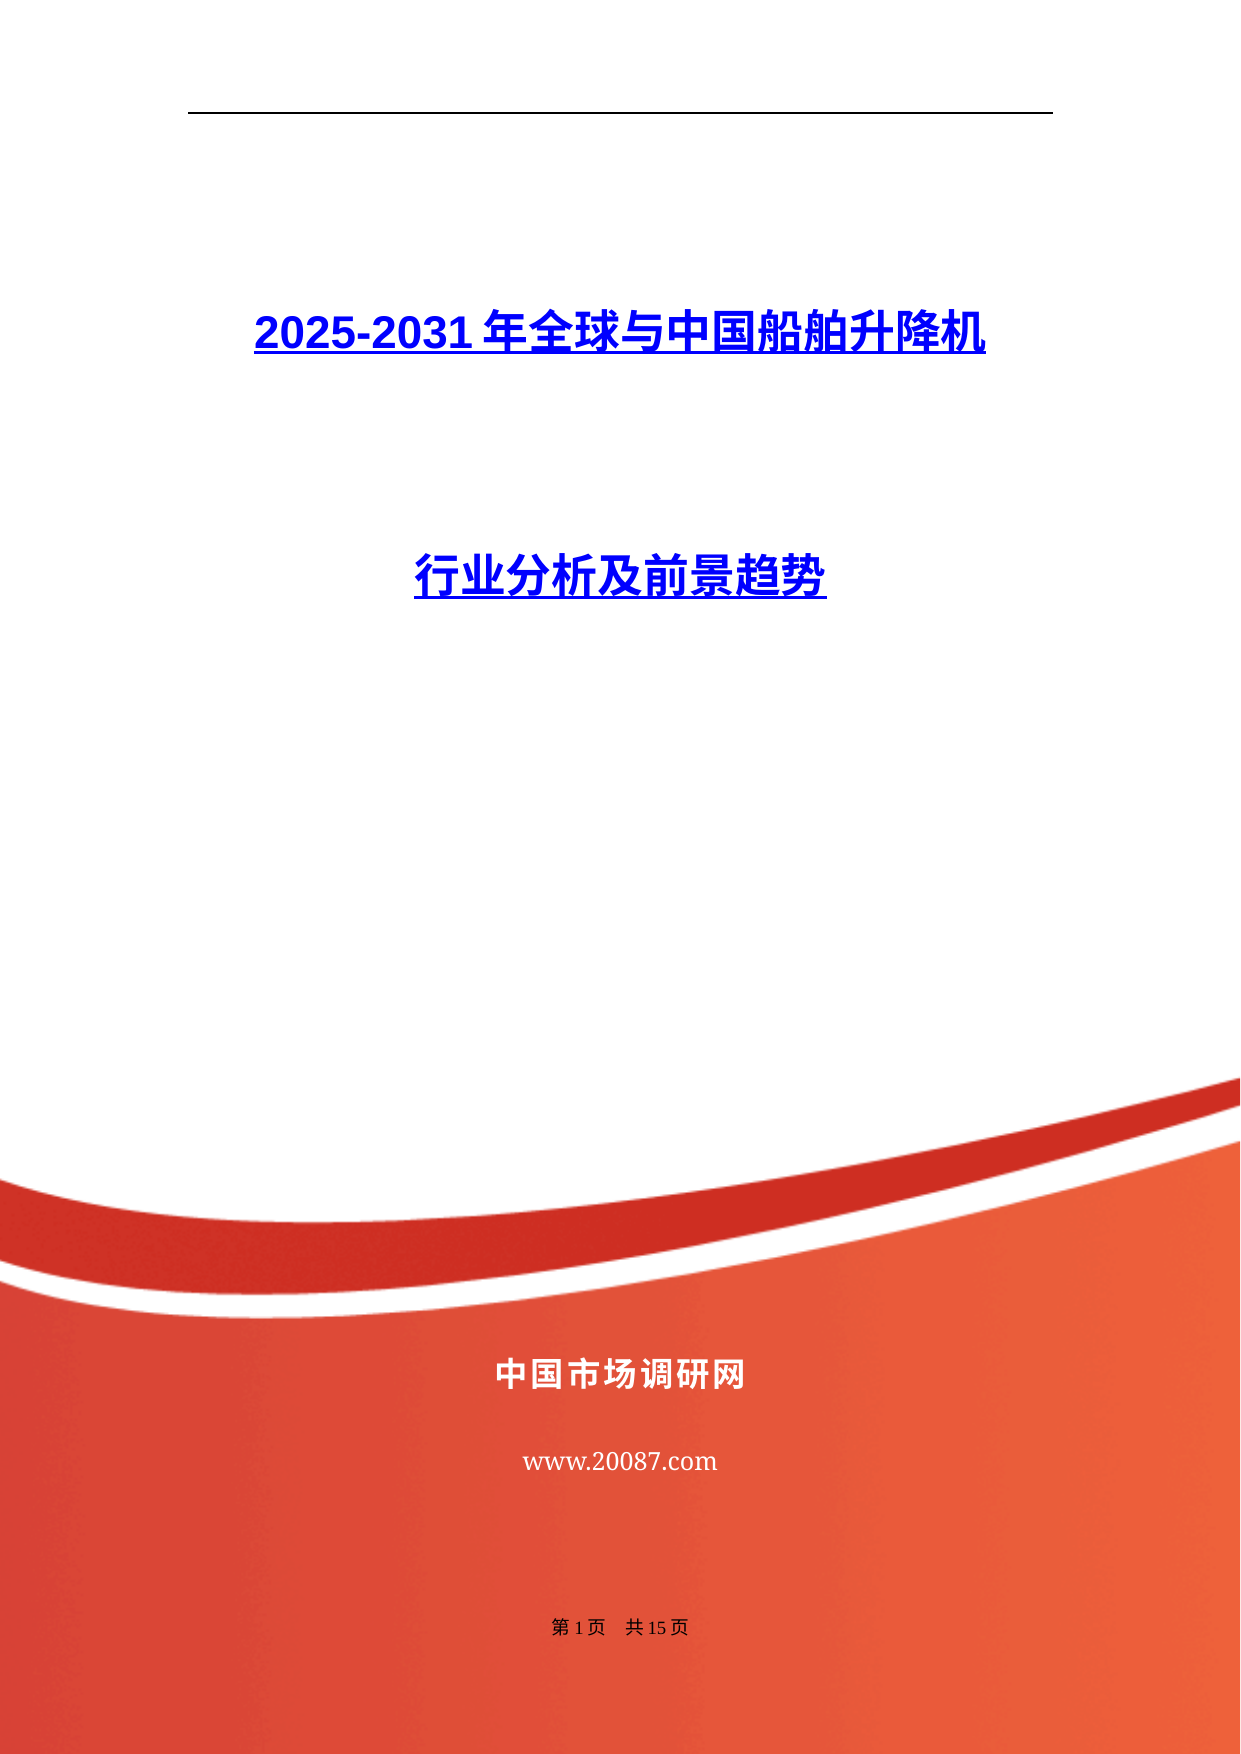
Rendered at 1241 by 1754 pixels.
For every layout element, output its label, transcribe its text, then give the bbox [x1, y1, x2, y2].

table_header 2025-2031年全球与中国船舶升降机行业分析及前景趋势 [188, 207, 1053, 773]
text www.20087.com [187, 1428, 1053, 1493]
picture [0, 1006, 1241, 1754]
subtitle 中国市场调研网 [187, 1339, 1053, 1404]
